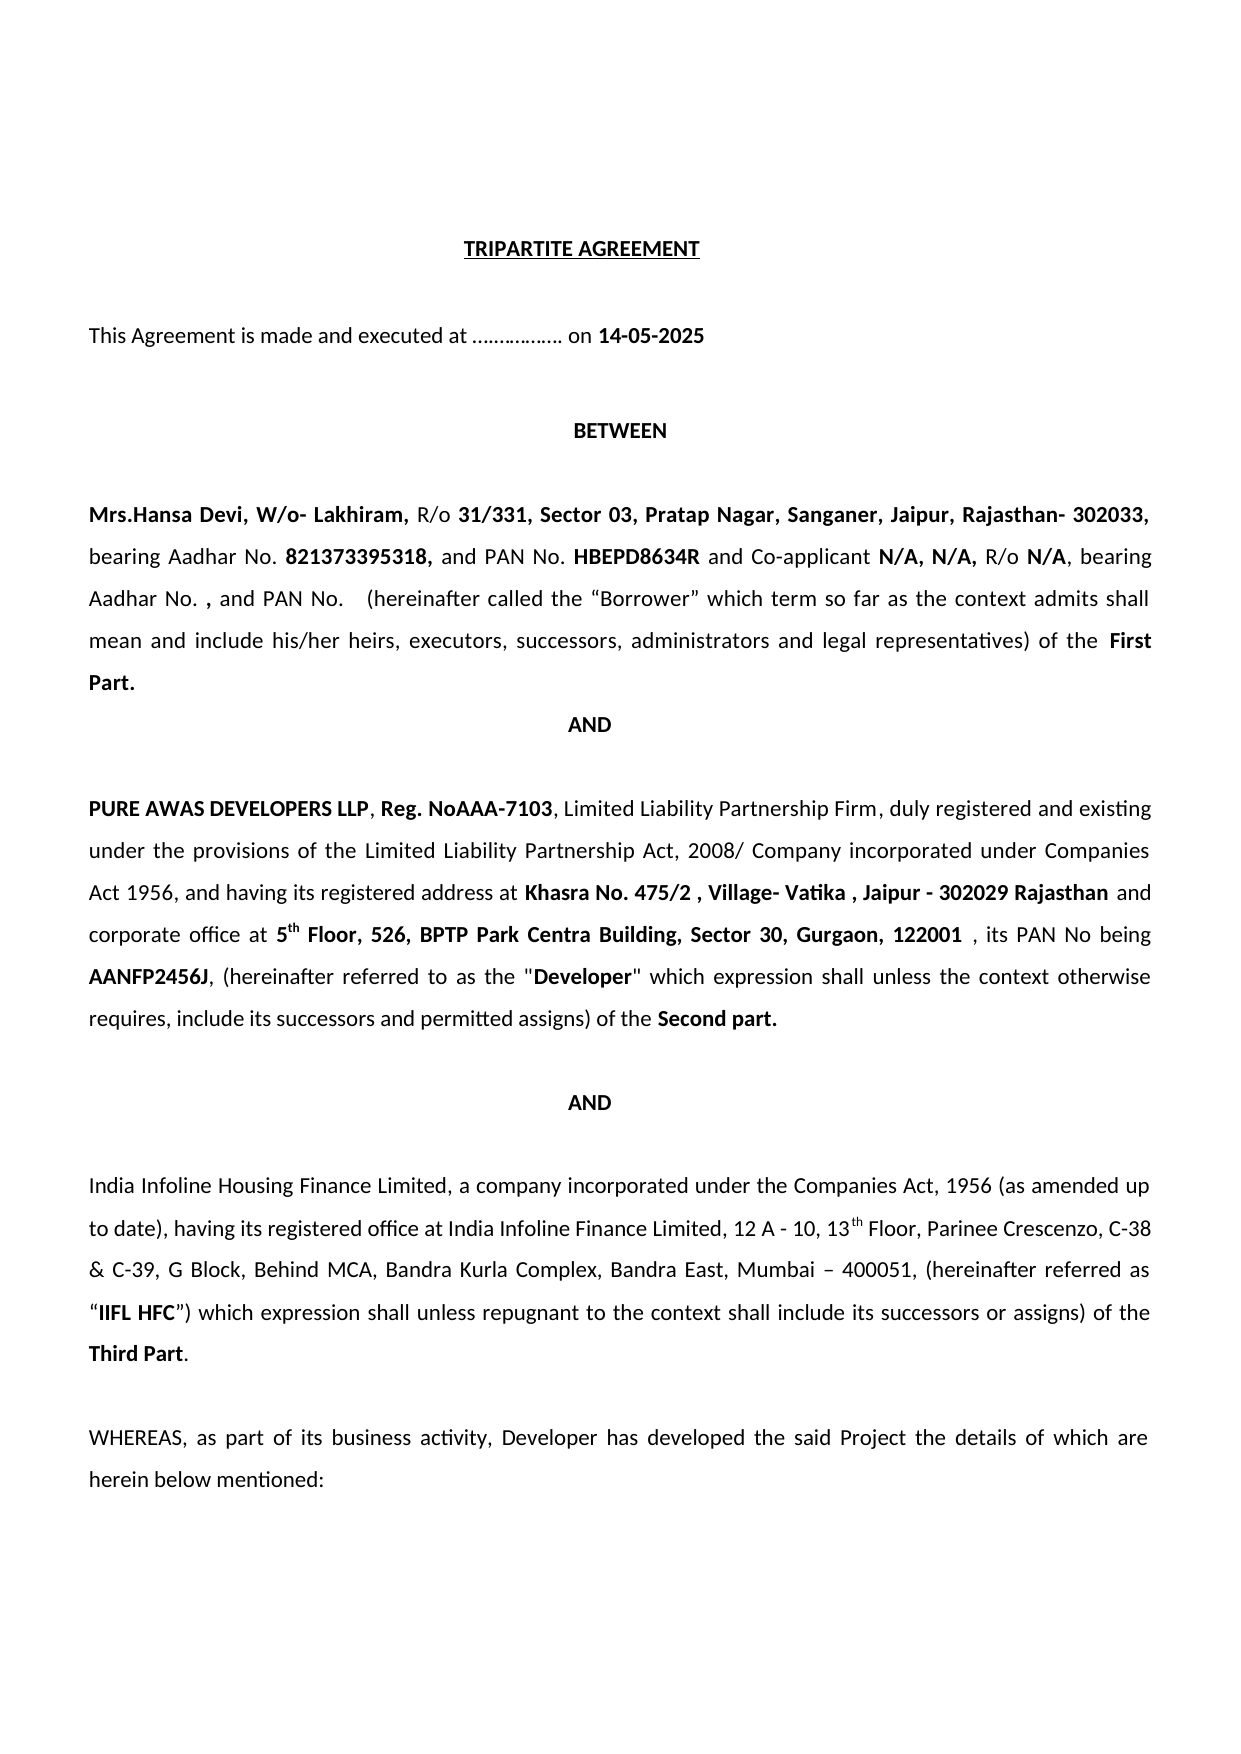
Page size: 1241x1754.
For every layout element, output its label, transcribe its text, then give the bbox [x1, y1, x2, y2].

text WHEREAS, as part of its business activity, Developer has developed the said Project the details of which are herein below mentioned: [89, 1423, 1149, 1493]
text AND [568, 710, 1152, 738]
text PURE AWAS DEVELOPERS LLP, Reg. NoAAA-7103, Limited Liability Partnership Firm, duly registered and existing under the provisions of the Limited Liability Partnership Act, 2008/ Company incorporated under Companies Act 1956, and having its registered address at Khasra No. 475/2 , Village- Vatika , Jaipur - 302029 Rajasthan and corporate office at 5th Floor, 526, BPTP Park Centra Building, Sector 30, Gurgaon, 122001 , its PAN No being AANFP2456J, (hereinafter referred to as the "Developer" which expression shall unless the context otherwise requires, include its successors and permitted assigns) of the Second part. [89, 794, 1152, 1032]
text Mrs.Hansa Devi, W/o- Lakhiram, R/o 31/331, Sector 03, Pratap Nagar, Sanganer, Jaipur, Rajasthan- 302033, bearing Aadhar No. 821373395318, and PAN No. HBEPD8634R and Co-applicant N/A, N/A, R/o N/A, bearing Aadhar No. , and PAN No. (hereinafter called the “Borrower” which term so far as the context admits shall mean and include his/her heirs, executors, successors, administrators and legal representatives) of the First Part. [89, 500, 1152, 696]
text India Infoline Housing Finance Limited, a company incorporated under the Companies Act, 1956 (as amended up to date), having its registered office at India Infoline Finance Limited, 12 A - 10, 13th Floor, Parinee Crescenzo, C-38 & C-39, G Block, Behind MCA, Bandra Kurla Complex, Bandra East, Mumbai – 400051, (hereinafter referred as “IIFL HFC”) which expression shall unless repugnant to the context shall include its successors or assigns) of the Third Part. [89, 1172, 1152, 1368]
text BETWEEN [89, 416, 1152, 444]
text AND [568, 1088, 1152, 1116]
text TRIPARTITE AGREEMENT [464, 234, 1152, 262]
text This Agreement is made and executed at ….…………. on 14-05-2025 [89, 321, 1152, 349]
